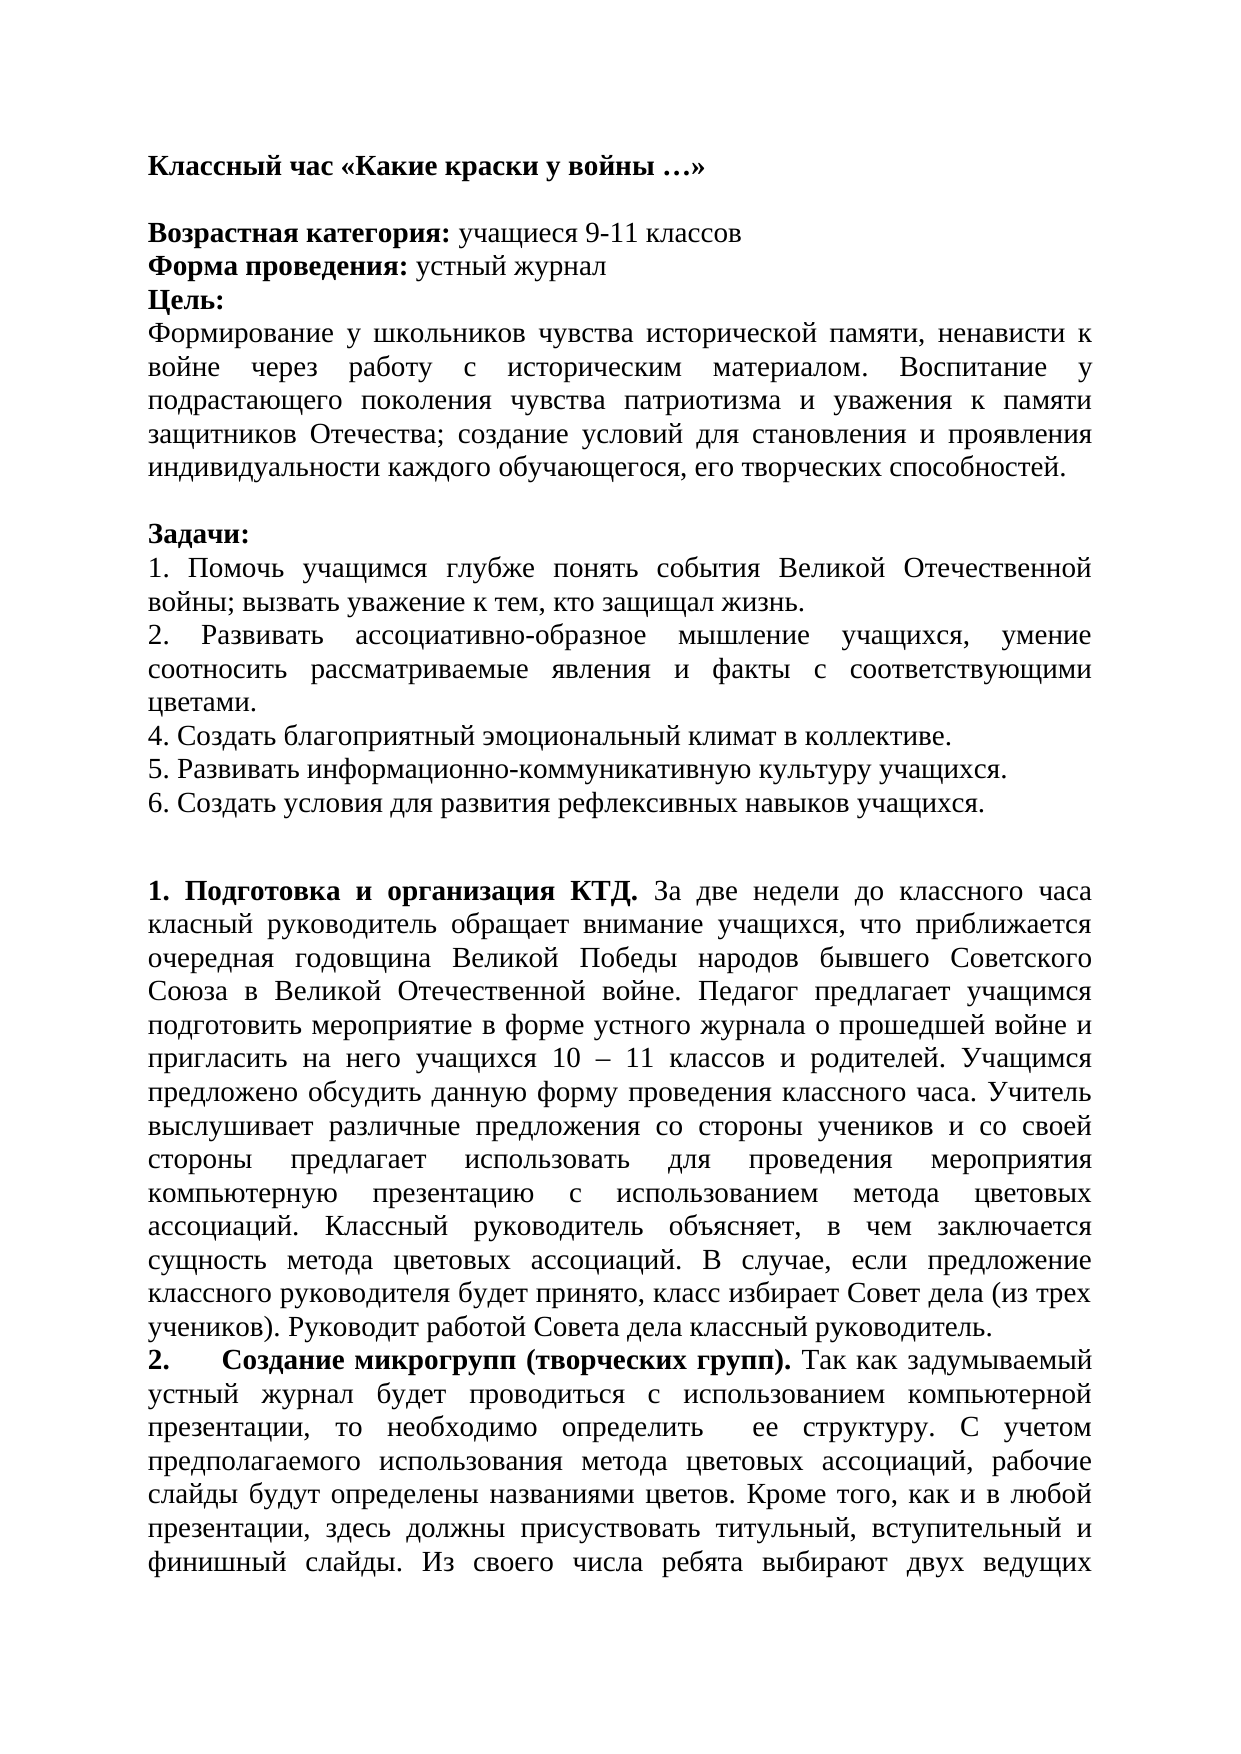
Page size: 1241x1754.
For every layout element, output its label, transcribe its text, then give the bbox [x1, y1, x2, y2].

text Формирование у школьников чувства исторической памяти, ненависти к войне через работу с историческим материалом. Воспитание у подрастающего поколения чувства патриотизма и уважения к памяти защитников Отечества; создание условий для становления и проявления индивидуальности каждого обучающегося, его творческих способностей. [148, 349, 1093, 483]
text Возрастная категория: учащиеся 9-11 классов [148, 215, 1093, 248]
text 6. Создать условия для развития рефлексивных навыков учащихся. [148, 785, 1093, 818]
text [148, 1342, 1093, 1577]
text 5. Развивать информационно-коммуникативную культуру учащихся. [148, 751, 1093, 785]
text 4. Создать благоприятный эмоциональный климат в коллективе. [148, 718, 1093, 751]
text Форма проведения: устный журнал [148, 248, 1093, 282]
text Цель: [148, 282, 1093, 315]
text 1. Подготовка и организация КТД. За две недели до классного часа класный руководитель обращает внимание учащихся, что приближается очередная годовщина Великой Победы народов бывшего Советского Союза в Великой Отечественной войне. Педагог предлагает учащимся подготовить мероприятие в форме устного журнала о прошедшей войне и пригласить на него учащихся 10 – 11 классов и родителей. Учащимся предложено обсудить данную форму проведения классного часа. Учитель выслушивает различные предложения со стороны учеников и со своей стороны предлагает использовать для проведения мероприятия компьютерную презентацию с использованием метода цветовых ассоциаций. Классный руководитель объясняет, в чем заключается сущность метода цветовых ассоциаций. В случае, если предложение классного руководителя будет принято, класс избирает Совет дела (из трех учеников). Руководит работой Совета дела классный руководитель. [148, 873, 1093, 1342]
text 1. Помочь учащимся глубже понять события Великой Отечественной войны; вызвать уважение к тем, кто защищал жизнь. [148, 550, 1093, 617]
text Задачи: [148, 517, 1093, 550]
text 2. Развивать ассоциативно-образное мышление учащихся, умение соотносить рассматриваемые явления и факты с соответствующими цветами. [148, 617, 1093, 718]
text Классный час «Какие краски у войны …» [148, 148, 1093, 181]
